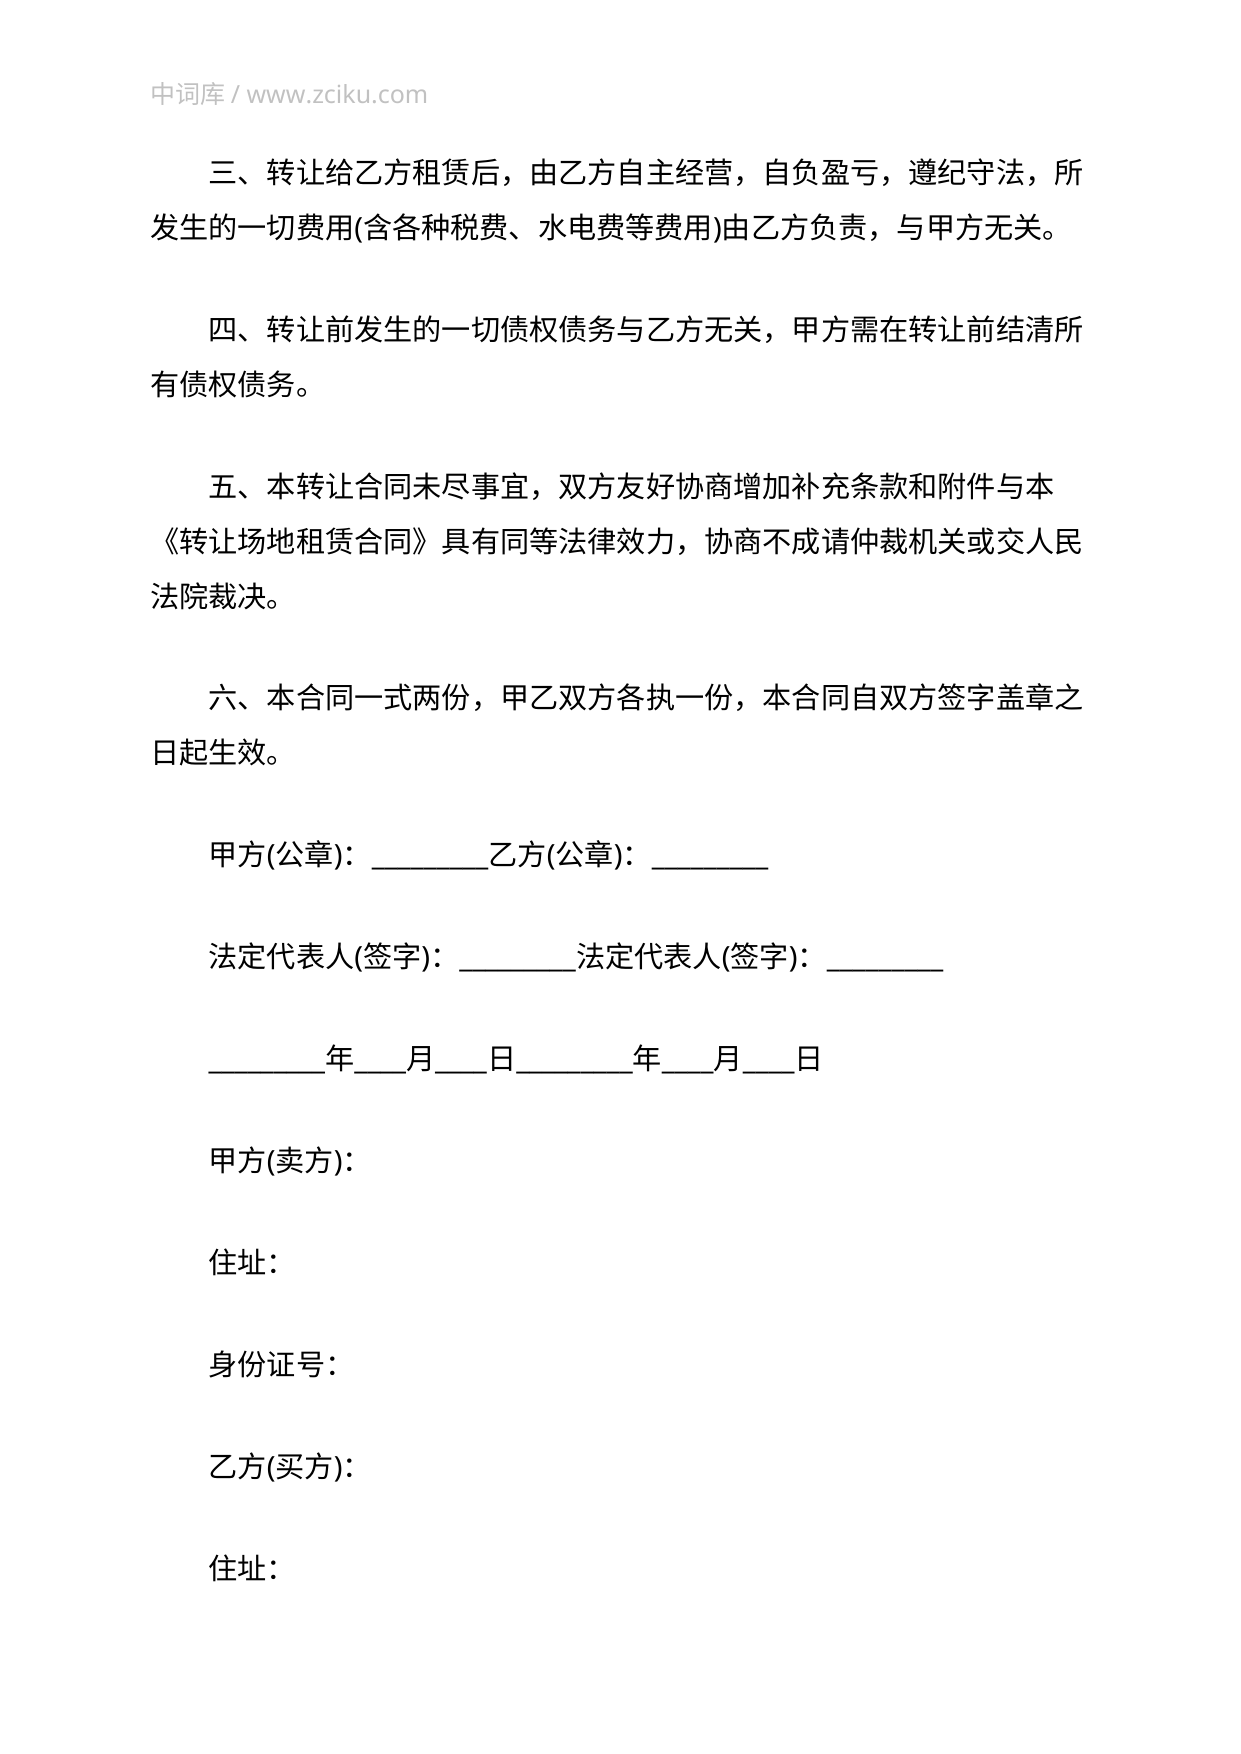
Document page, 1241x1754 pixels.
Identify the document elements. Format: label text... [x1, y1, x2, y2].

text 住址： [150, 1240, 1090, 1282]
text 四、转让前发生的一切债权债务与乙方无关，甲方需在转让前结清所有债权债务。 [150, 307, 1090, 404]
text 甲方(公章)：_________乙方(公章)：_________ [150, 832, 1090, 874]
text 五、本转让合同未尽事宜，双方友好协商增加补充条款和附件与本《转让场地租赁合同》具有同等法律效力，协商不成请仲裁机关或交人民法院裁决。 [150, 463, 1090, 616]
text 法定代表人(签字)：_________法定代表人(签字)：_________ [150, 934, 1090, 976]
text 三、转让给乙方租赁后，由乙方自主经营，自负盈亏，遵纪守法，所发生的一切费用(含各种税费、水电费等费用)由乙方负责，与甲方无关。 [150, 150, 1090, 247]
text 乙方(买方)： [150, 1443, 1090, 1486]
text _________年____月____日_________年____月____日 [150, 1036, 1090, 1078]
text 六、本合同一式两份，甲乙双方各执一份，本合同自双方签字盖章之日起生效。 [150, 675, 1090, 772]
text 身份证号： [150, 1341, 1090, 1384]
text 甲方(卖方)： [150, 1138, 1090, 1180]
text 住址： [150, 1545, 1090, 1587]
